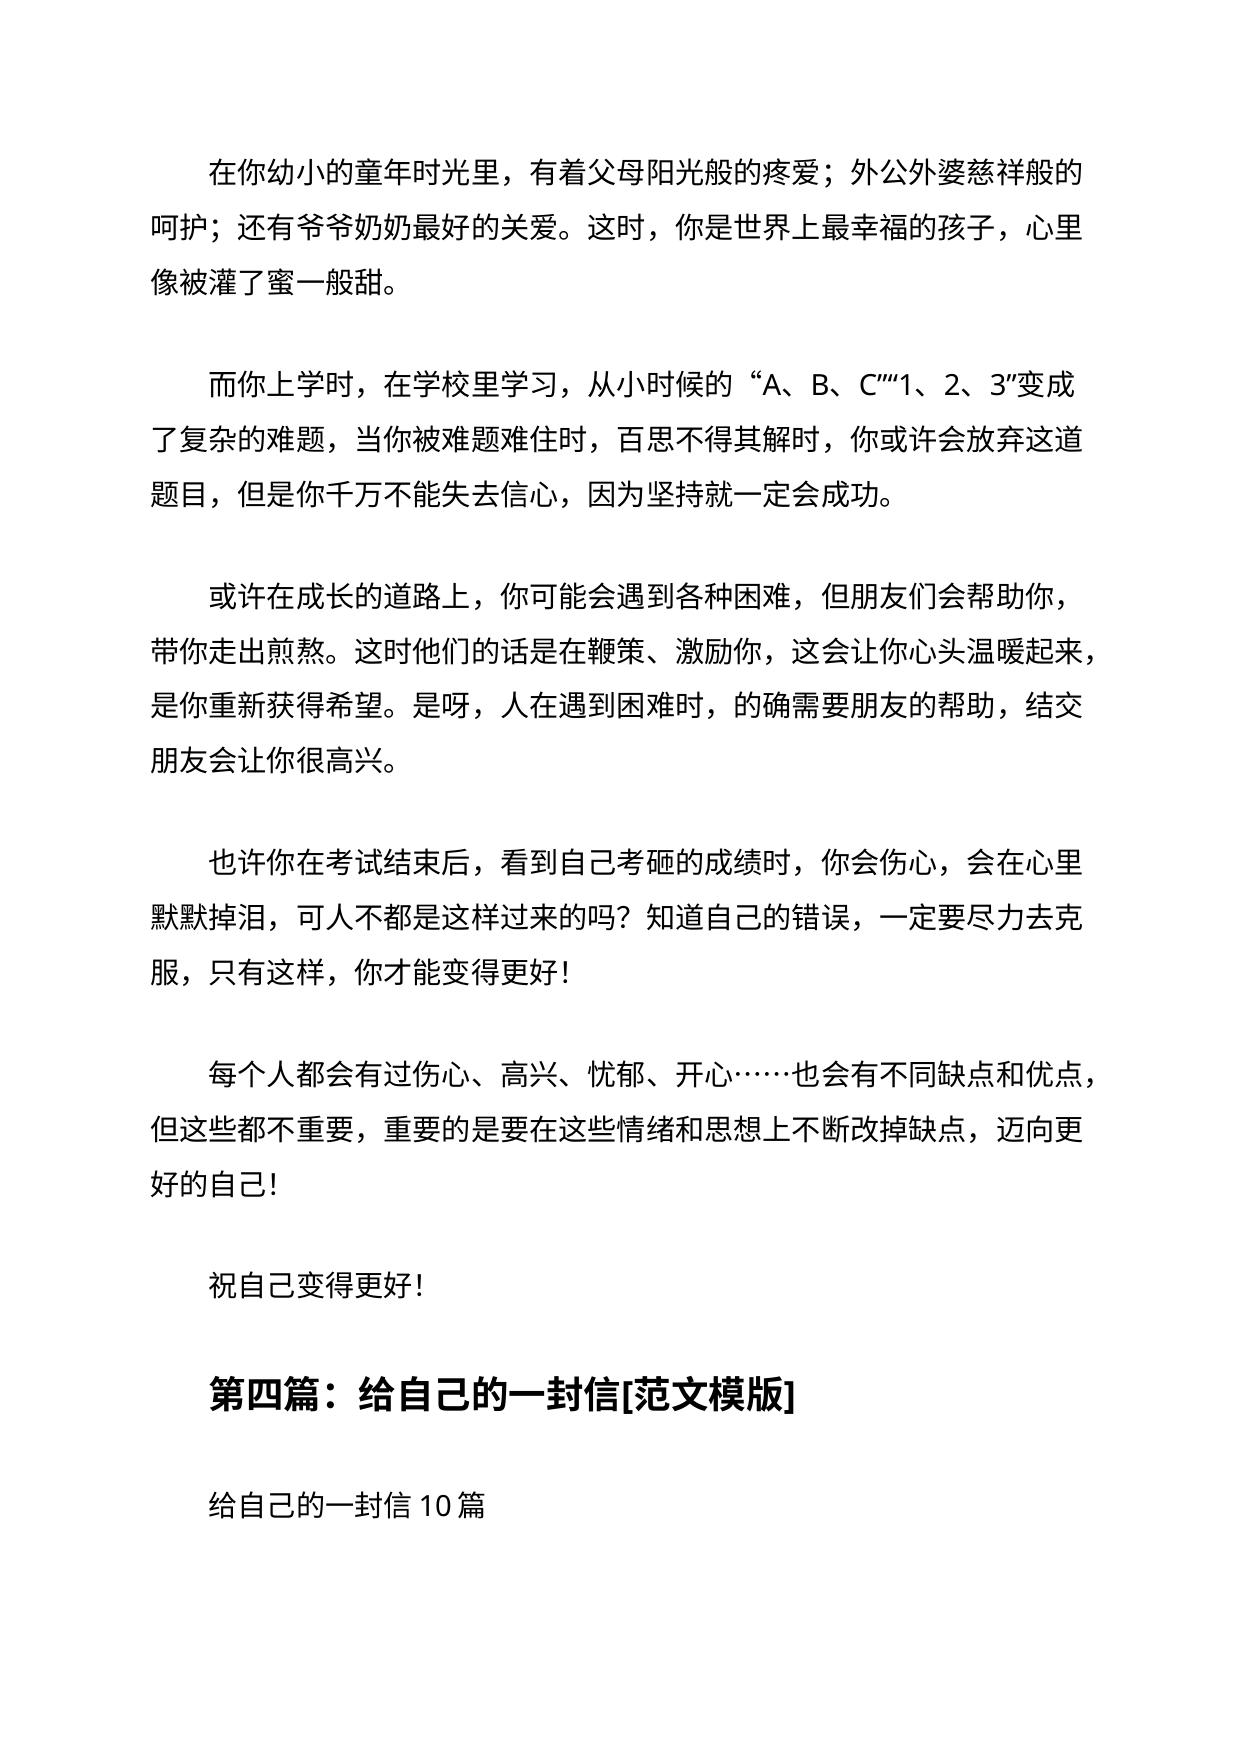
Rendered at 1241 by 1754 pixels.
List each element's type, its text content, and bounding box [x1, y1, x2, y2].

text 给自己的一封信10篇 [150, 1482, 1090, 1524]
text 在你幼小的童年时光里，有着父母阳光般的疼爱；外公外婆慈祥般的呵护；还有爷爷奶奶最好的关爱。这时，你是世界上最幸福的孩子，心里像被灌了蜜一般甜。 [150, 150, 1090, 302]
text 而你上学时，在学校里学习，从小时候的“A、B、C”“1、2、3”变成了复杂的难题，当你被难题难住时，百思不得其解时，你或许会放弃这道题目，但是你千万不能失去信心，因为坚持就一定会成功。 [150, 362, 1090, 514]
text 每个人都会有过伤心、高兴、忧郁、开心……也会有不同缺点和优点，但这些都不重要，重要的是要在这些情绪和思想上不断改掉缺点，迈向更好的自己！ [150, 1051, 1090, 1203]
text 或许在成长的道路上，你可能会遇到各种困难，但朋友们会帮助你，带你走出煎熬。这时他们的话是在鞭策、激励你，这会让你心头温暖起来，是你重新获得希望。是呀，人在遇到困难时，的确需要朋友的帮助，结交朋友会让你很高兴。 [150, 573, 1090, 780]
text 祝自己变得更好！ [150, 1263, 1090, 1305]
text 也许你在考试结束后，看到自己考砸的成绩时，你会伤心，会在心里默默掉泪，可人不都是这样过来的吗？知道自己的错误，一定要尽力去克服，只有这样，你才能变得更好！ [150, 840, 1090, 992]
text 第四篇：给自己的一封信[范文模版] [150, 1364, 1090, 1419]
